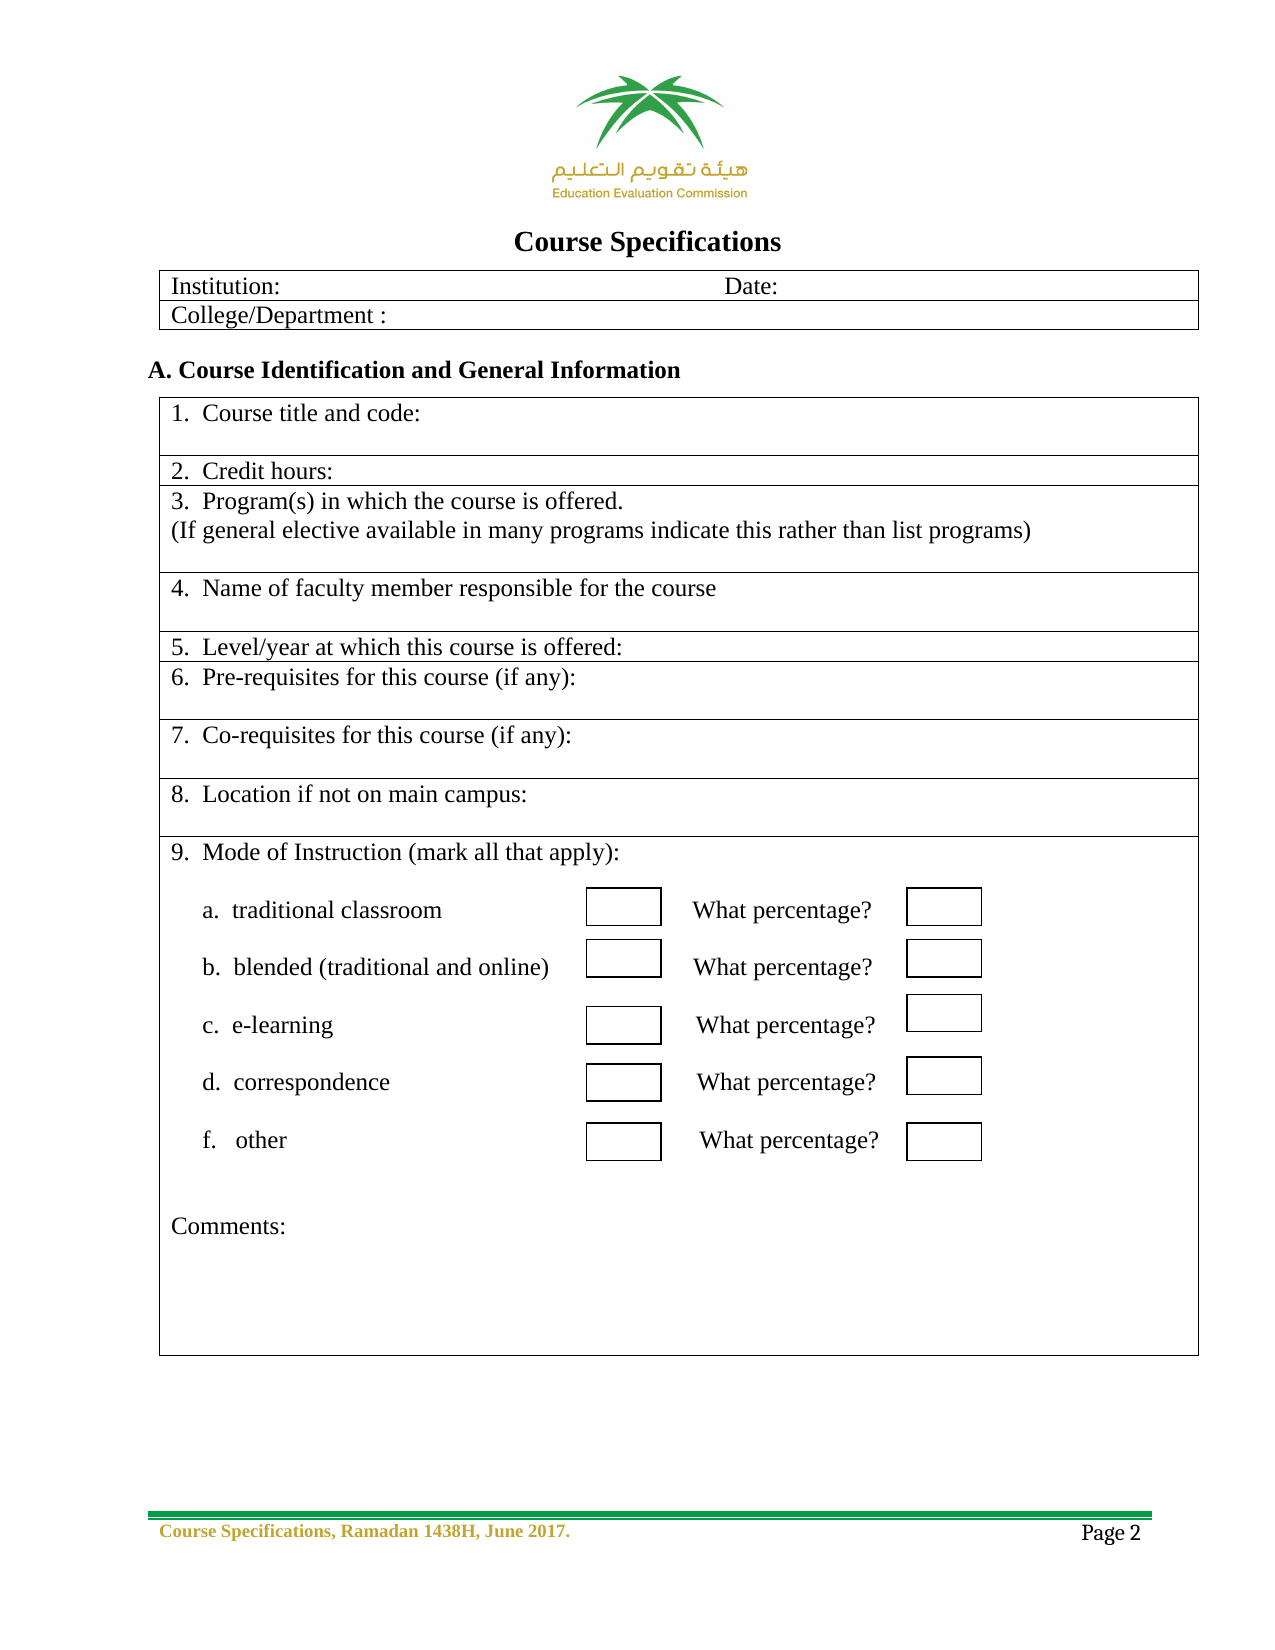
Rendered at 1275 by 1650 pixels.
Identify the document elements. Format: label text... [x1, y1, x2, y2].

table_cell 6. Pre-requisites for this course (if any): [160, 662, 1198, 719]
table_cell 8. Location if not on main campus: [160, 779, 1198, 836]
text Course Specifications [148, 224, 1147, 257]
table_cell 9. Mode of Instruction (mark all that apply): a. traditional classroom What percentage? b. blended (traditional and online) What percentage? c. e-learning What percentage? d. correspondence What percentage? f. other What percentage? Comments: [160, 837, 1198, 1355]
table_cell 4. Name of faculty member responsible for the course [160, 573, 1198, 631]
table_cell 7. Co-requisites for this course (if any): [160, 720, 1198, 778]
table_cell 5. Level/year at which this course is offered: [160, 632, 1198, 661]
picture [552, 75, 748, 199]
table_header Date: [713, 271, 1198, 299]
table_cell 3. Program(s) in which the course is offered. (If general elective available in many programs indicate this rather than list programs) [160, 486, 1198, 572]
table_header Institution: [160, 271, 713, 299]
table_cell College/Department : [160, 301, 1198, 329]
table_cell 2. Credit hours: [160, 456, 1198, 485]
table_header 1. Course title and code: [160, 398, 1198, 455]
text A. Course Identification and General Information [148, 355, 1147, 384]
